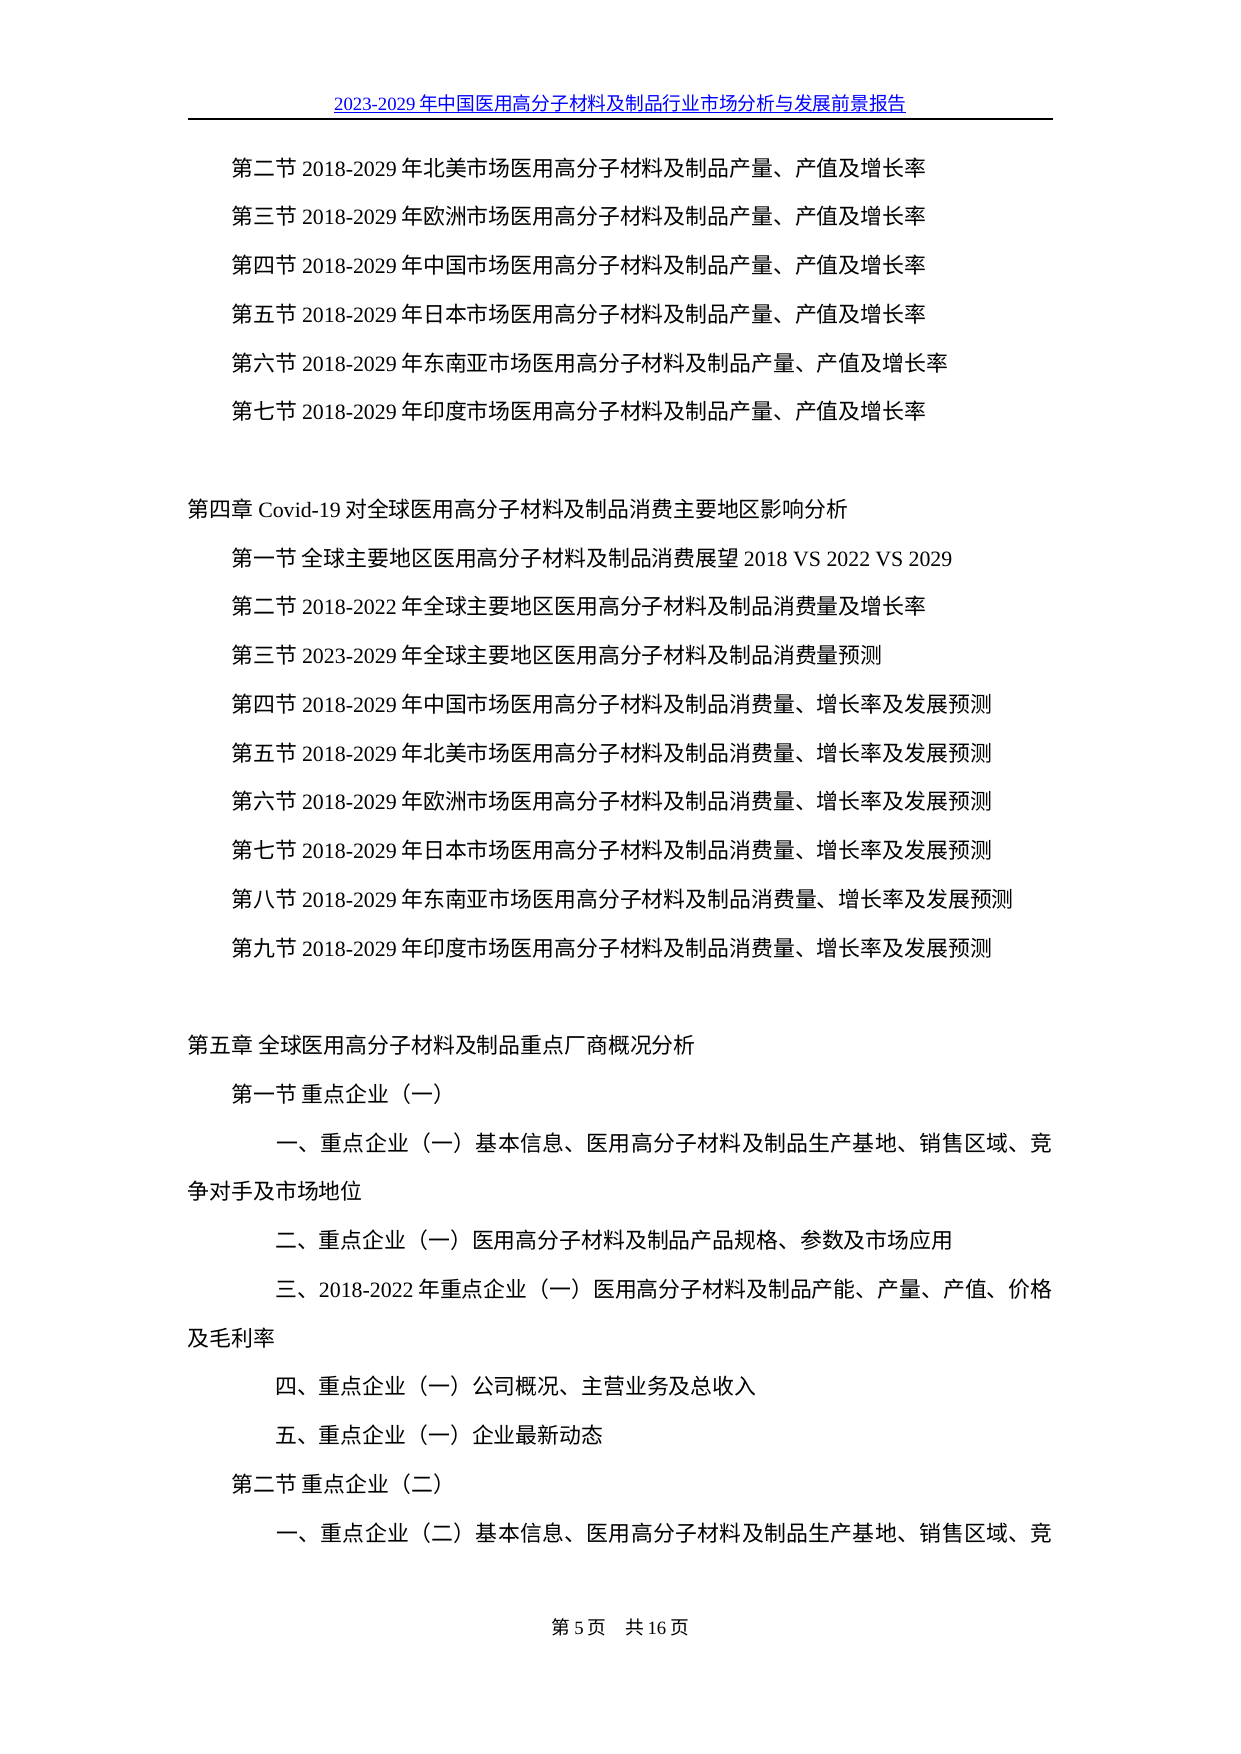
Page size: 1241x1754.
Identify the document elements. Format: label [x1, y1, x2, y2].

text [187, 150, 1053, 1548]
